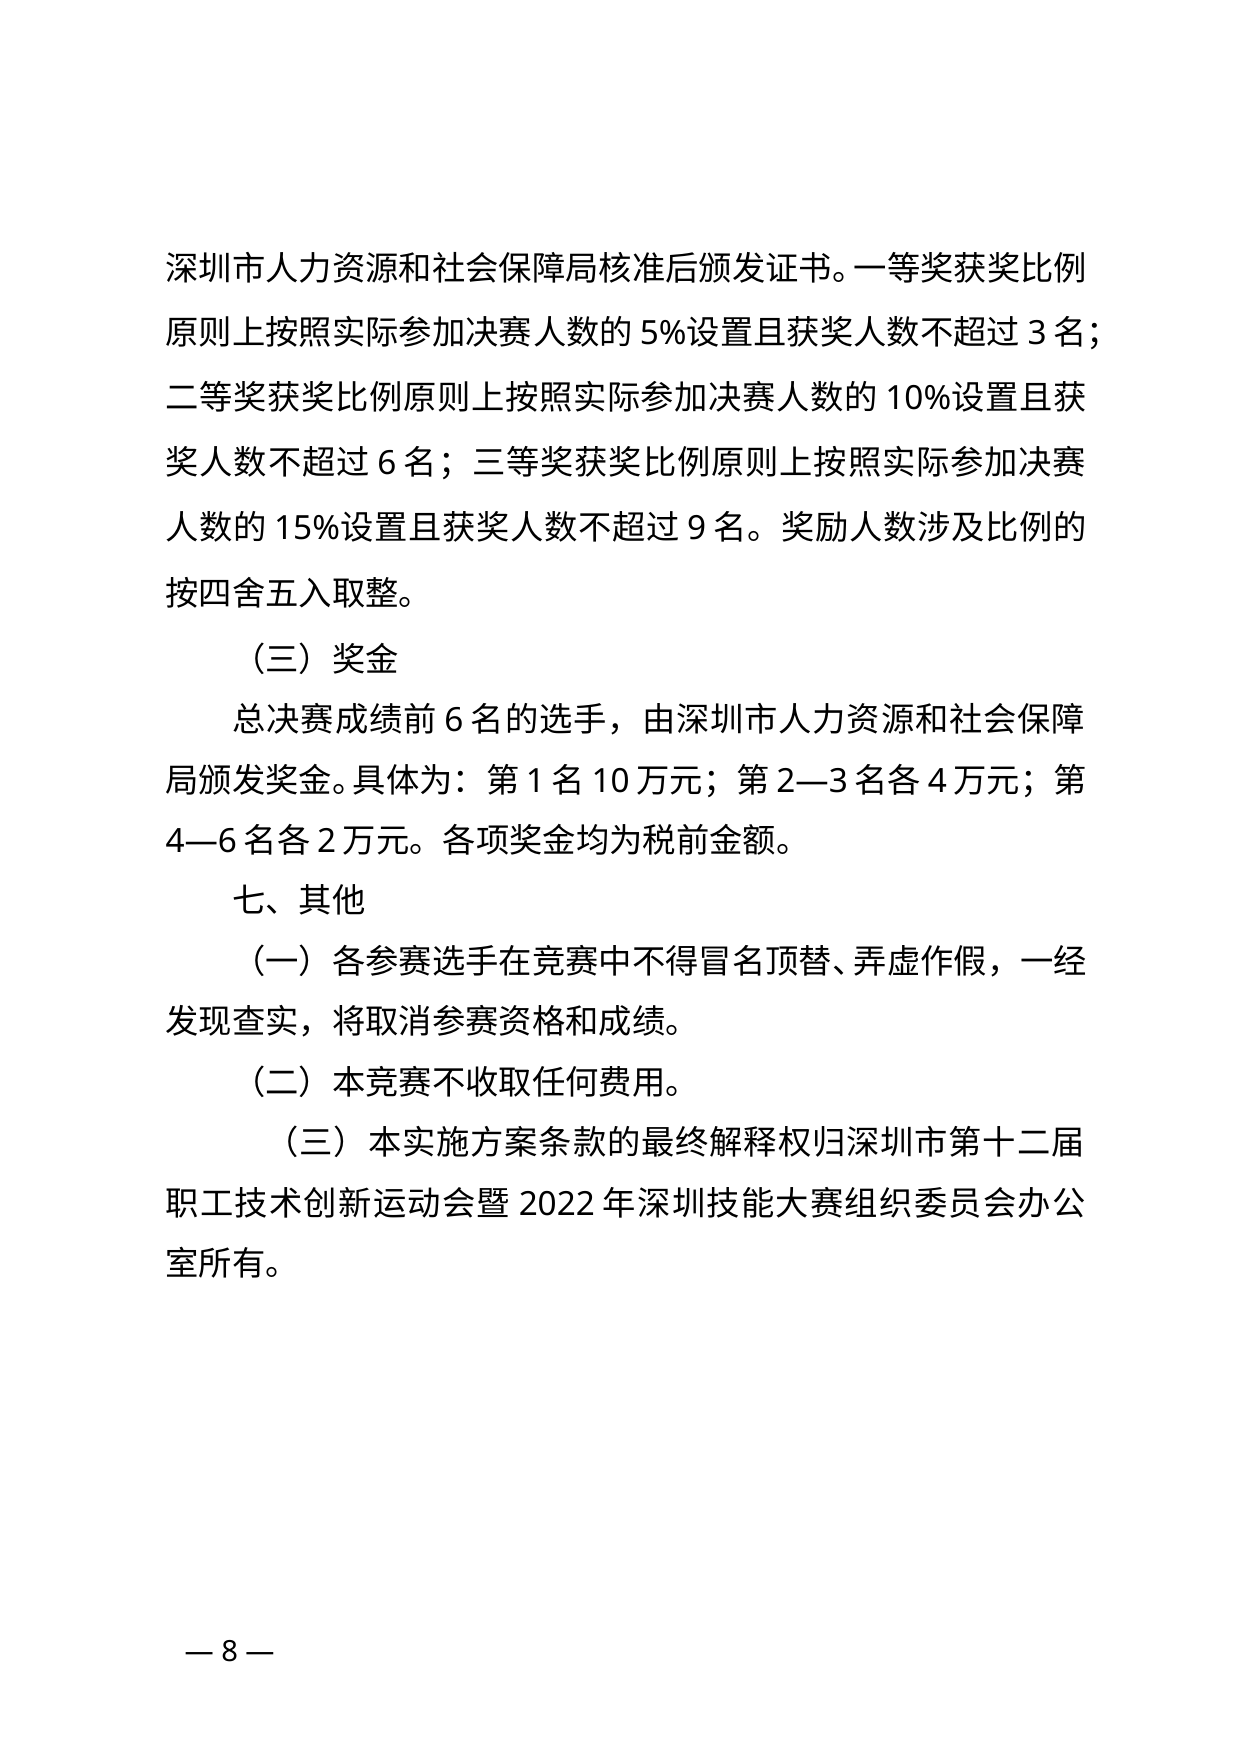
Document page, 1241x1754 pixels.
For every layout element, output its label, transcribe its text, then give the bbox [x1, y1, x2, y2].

text 总决赛成绩前6名的选手，由深圳市人力资源和社会保障局颁发奖金。具体为：第1名10万元；第2—3名各4万元；第4—6名各2万元。各项奖金均为税前金额。 [165, 809, 1087, 990]
text （三）本实施方案条款的最终解释权归深圳市第十二届职工技术创新运动会暨2022年深圳技能大赛组织委员会办公室所有。 [165, 1232, 1087, 1413]
list （二）奖项 [165, 233, 1087, 293]
text （二）本竞赛不收取任何费用。 [165, 1171, 1087, 1232]
text （三）奖金 [165, 748, 1087, 809]
text 本次竞赛项目分别设置一等奖、二等奖、三等奖若干名，经深圳市人力资源和社会保障局核准后颁发证书。一等奖获奖比例原则上按照实际参加决赛人数的5%设置且获奖人数不超过3名；二等奖获奖比例原则上按照实际参加决赛人数的10%设置且获奖人数不超过6名；三等奖获奖比例原则上按照实际参加决赛人数的15%设置且获奖人数不超过9名。奖励人数涉及比例的按四舍五入取整。 [165, 293, 1087, 748]
text 七、其他 [165, 990, 1087, 1050]
text （一）各参赛选手在竞赛中不得冒名顶替、弄虚作假，一经发现查实，将取消参赛资格和成绩。 [165, 1050, 1087, 1171]
